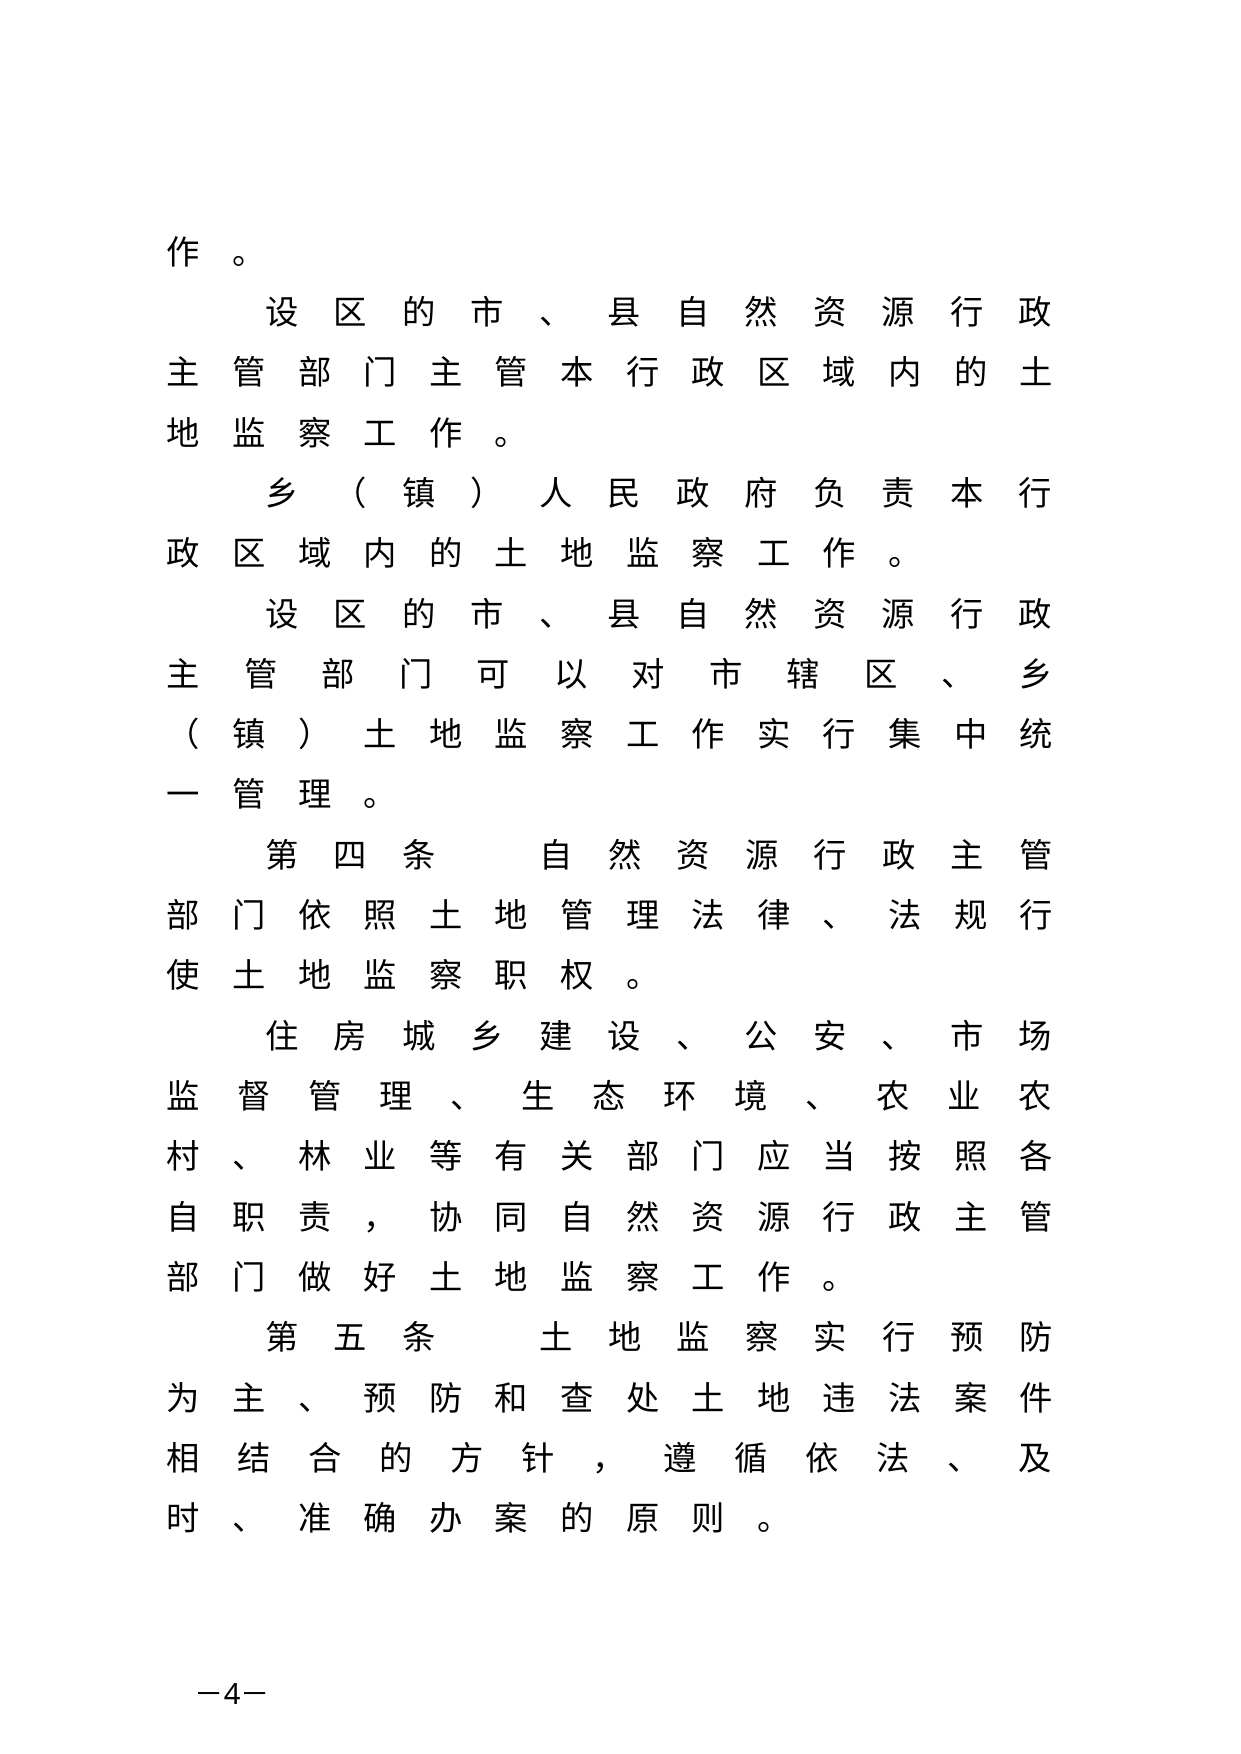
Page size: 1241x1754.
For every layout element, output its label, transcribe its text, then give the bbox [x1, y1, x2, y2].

text 第五条 土地监察实行预防为主、预防和查处土地违法案件相结合的方针，遵循依法、及时、准确办案的原则。 [167, 1305, 1085, 1546]
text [167, 219, 1085, 280]
text 住房城乡建设、公安、市场监督管理、生态环境、农业农村、林业等有关部门应当按照各自职责，协同自然资源行政主管部门做好土地监察工作。 [167, 1003, 1085, 1305]
text 第四条 自然资源行政主管部门依照土地管理法律、法规行使土地监察职权。 [167, 822, 1085, 1003]
text 乡（镇）人民政府负责本行政区域内的土地监察工作。 [167, 461, 1085, 581]
text 设区的市、县自然资源行政主管部门主管本行政区域内的土地监察工作。 [167, 280, 1085, 461]
text 设区的市、县自然资源行政主管部门可以对市辖区、乡（镇）土地监察工作实行集中统一管理。 [167, 581, 1085, 822]
